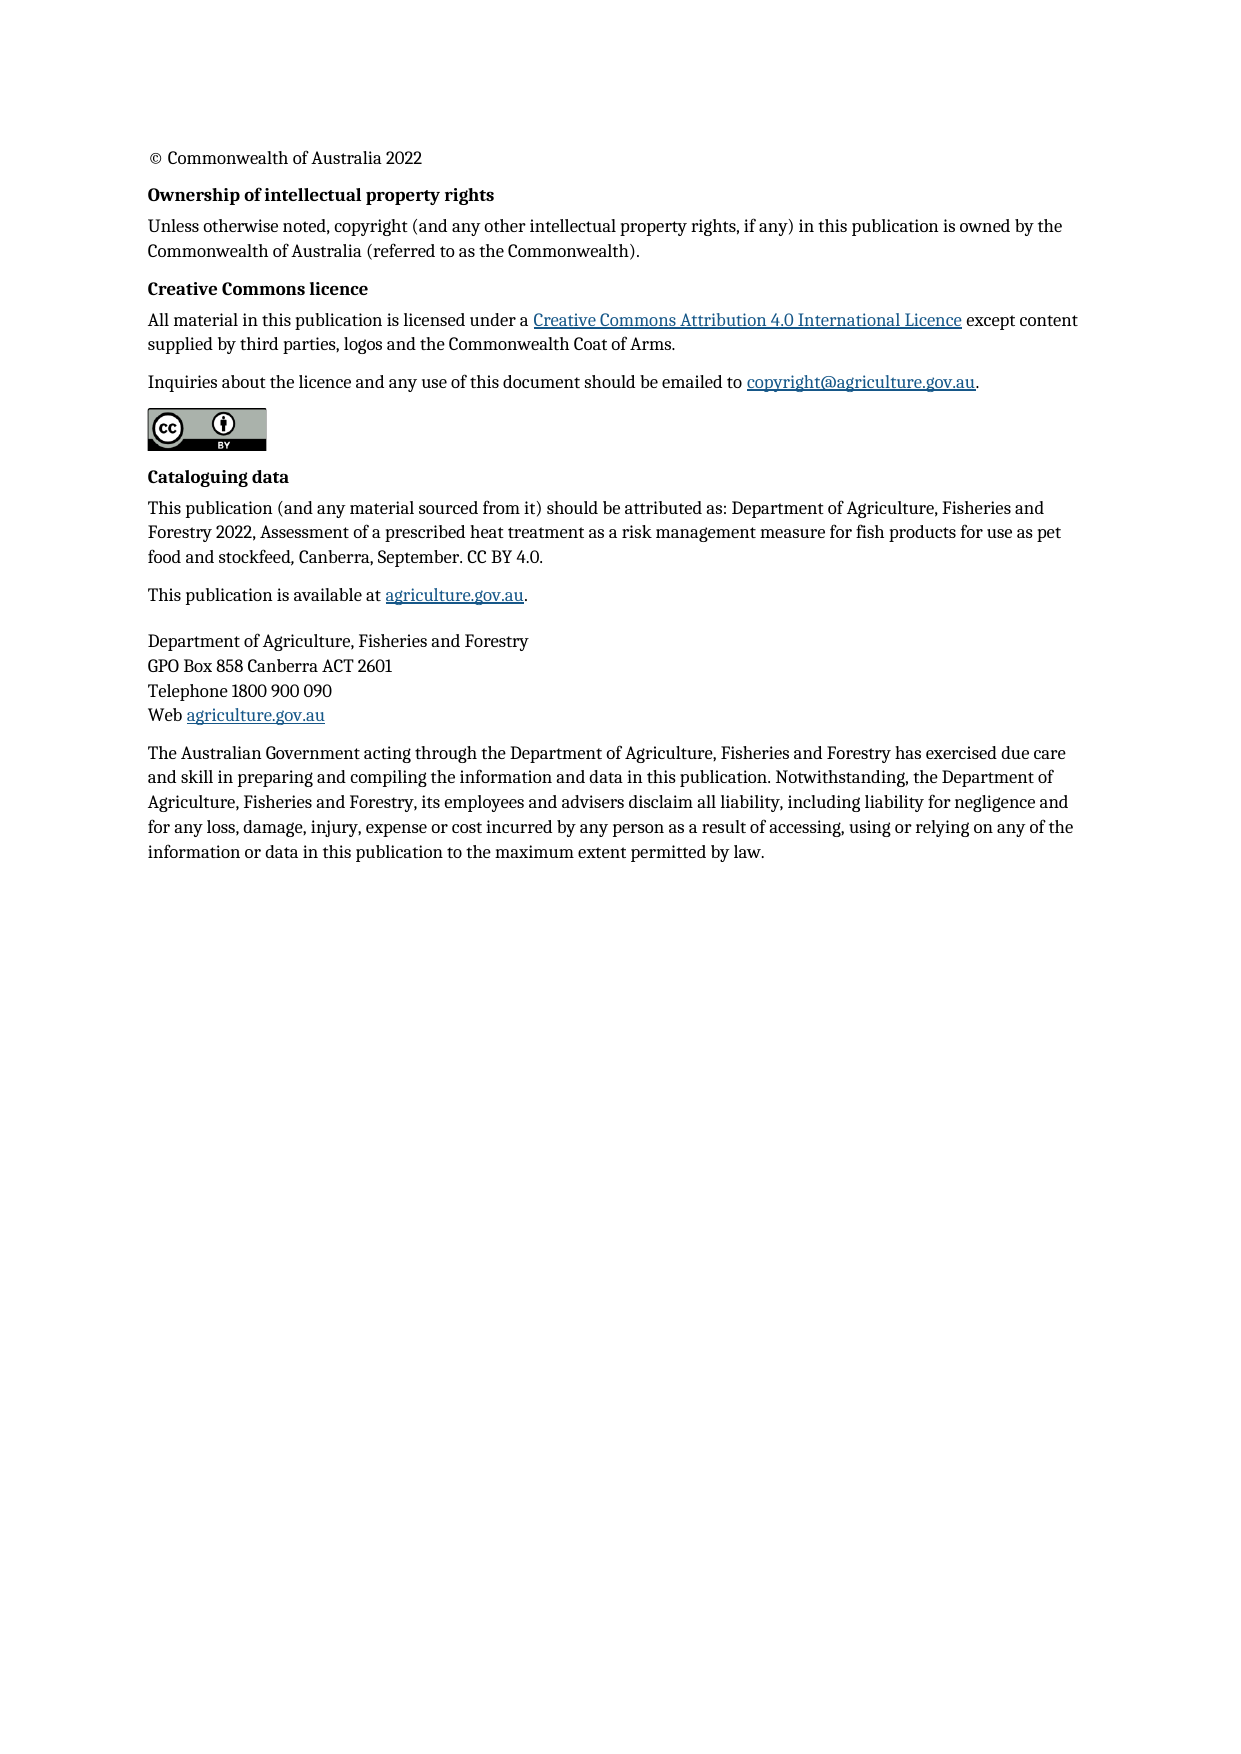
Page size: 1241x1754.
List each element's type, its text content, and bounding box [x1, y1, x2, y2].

picture [147, 408, 267, 451]
text All material in this publication is licensed under a Creative Commons Attribution 4.0 International Licence except content supplied by third parties, logos and the Commonwealth Coat of Arms. [148, 309, 1092, 356]
text This publication (and any material sourced from it) should be attributed as: Department of Agriculture, Fisheries and Forestry 2022, Assessment of a prescribed heat treatment as a risk management measure for fish products for use as pet food and stockfeed, Canberra, September. CC BY 4.0. [148, 497, 1092, 568]
text Creative Commons licence [148, 278, 1092, 300]
text GPO Box 858 Canberra ACT 2601 [148, 655, 1092, 677]
text Ownership of intellectual property rights [148, 185, 1092, 207]
text Unless otherwise noted, copyright (and any other intellectual property rights, if any) in this publication is owned by the Commonwealth of Australia (referred to as the Commonwealth). [148, 216, 1092, 262]
text © Commonwealth of Australia 2022 [148, 148, 1092, 169]
text Department of Agriculture, Fisheries and Forestry [148, 631, 1092, 652]
text This publication is available at agriculture.gov.au. [148, 584, 1092, 606]
text Cataloguing data [148, 466, 1092, 488]
text Telephone 1800 900 090 [148, 680, 1092, 702]
text Web agriculture.gov.au [148, 705, 1092, 727]
text Inquiries about the licence and any use of this document should be emailed to copyright@agriculture.gov.au. [148, 371, 1092, 393]
text The Australian Government acting through the Department of Agriculture, Fisheries and Forestry has exercised due care and skill in preparing and compiling the information and data in this publication. Notwithstanding, the Department of Agriculture, Fisheries and Forestry, its employees and advisers disclaim all liability, including liability for negligence and for any loss, damage, injury, expense or cost incurred by any person as a result of accessing, using or relying on any of the information or data in this publication to the maximum extent permitted by law. [148, 742, 1092, 863]
